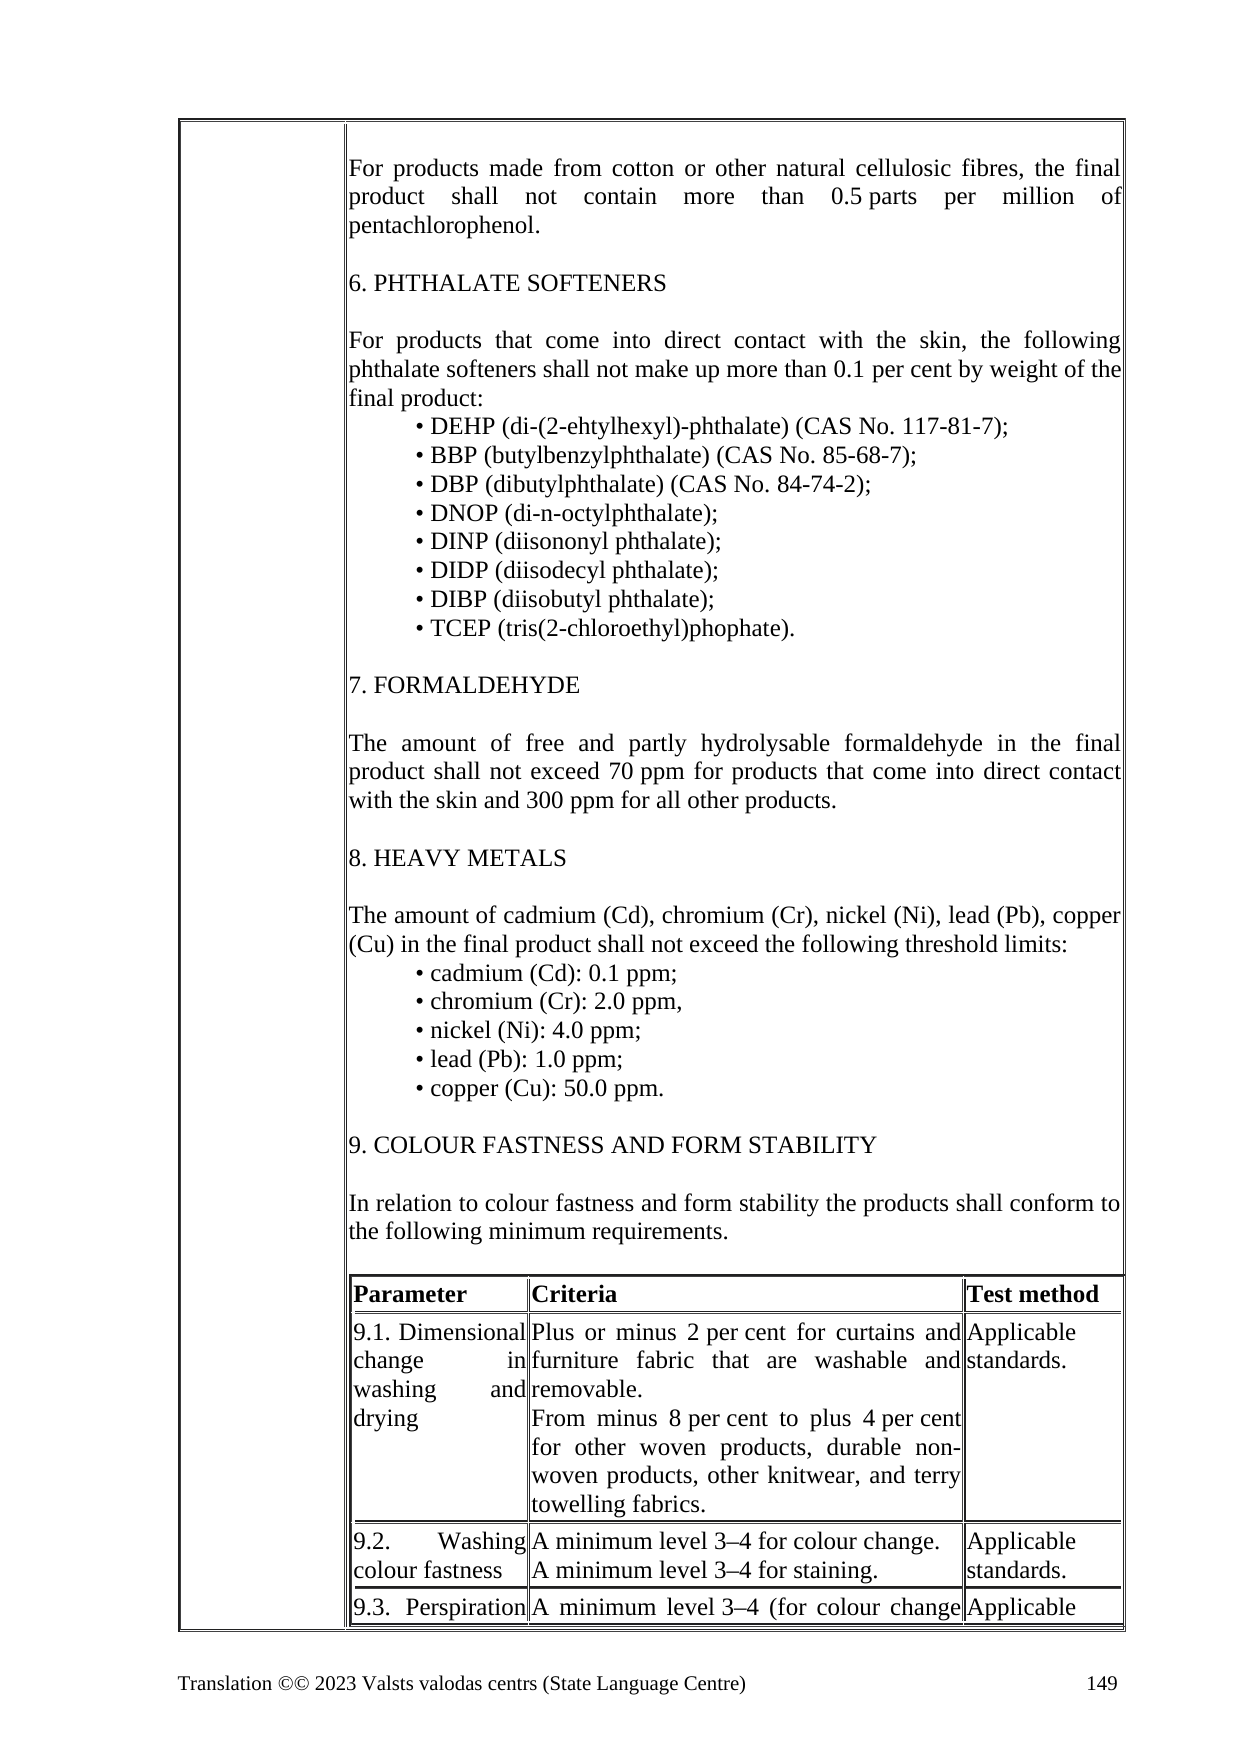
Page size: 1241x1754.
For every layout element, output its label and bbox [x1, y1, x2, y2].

table_cell [181, 122, 346, 1629]
table_cell [346, 122, 1123, 1629]
